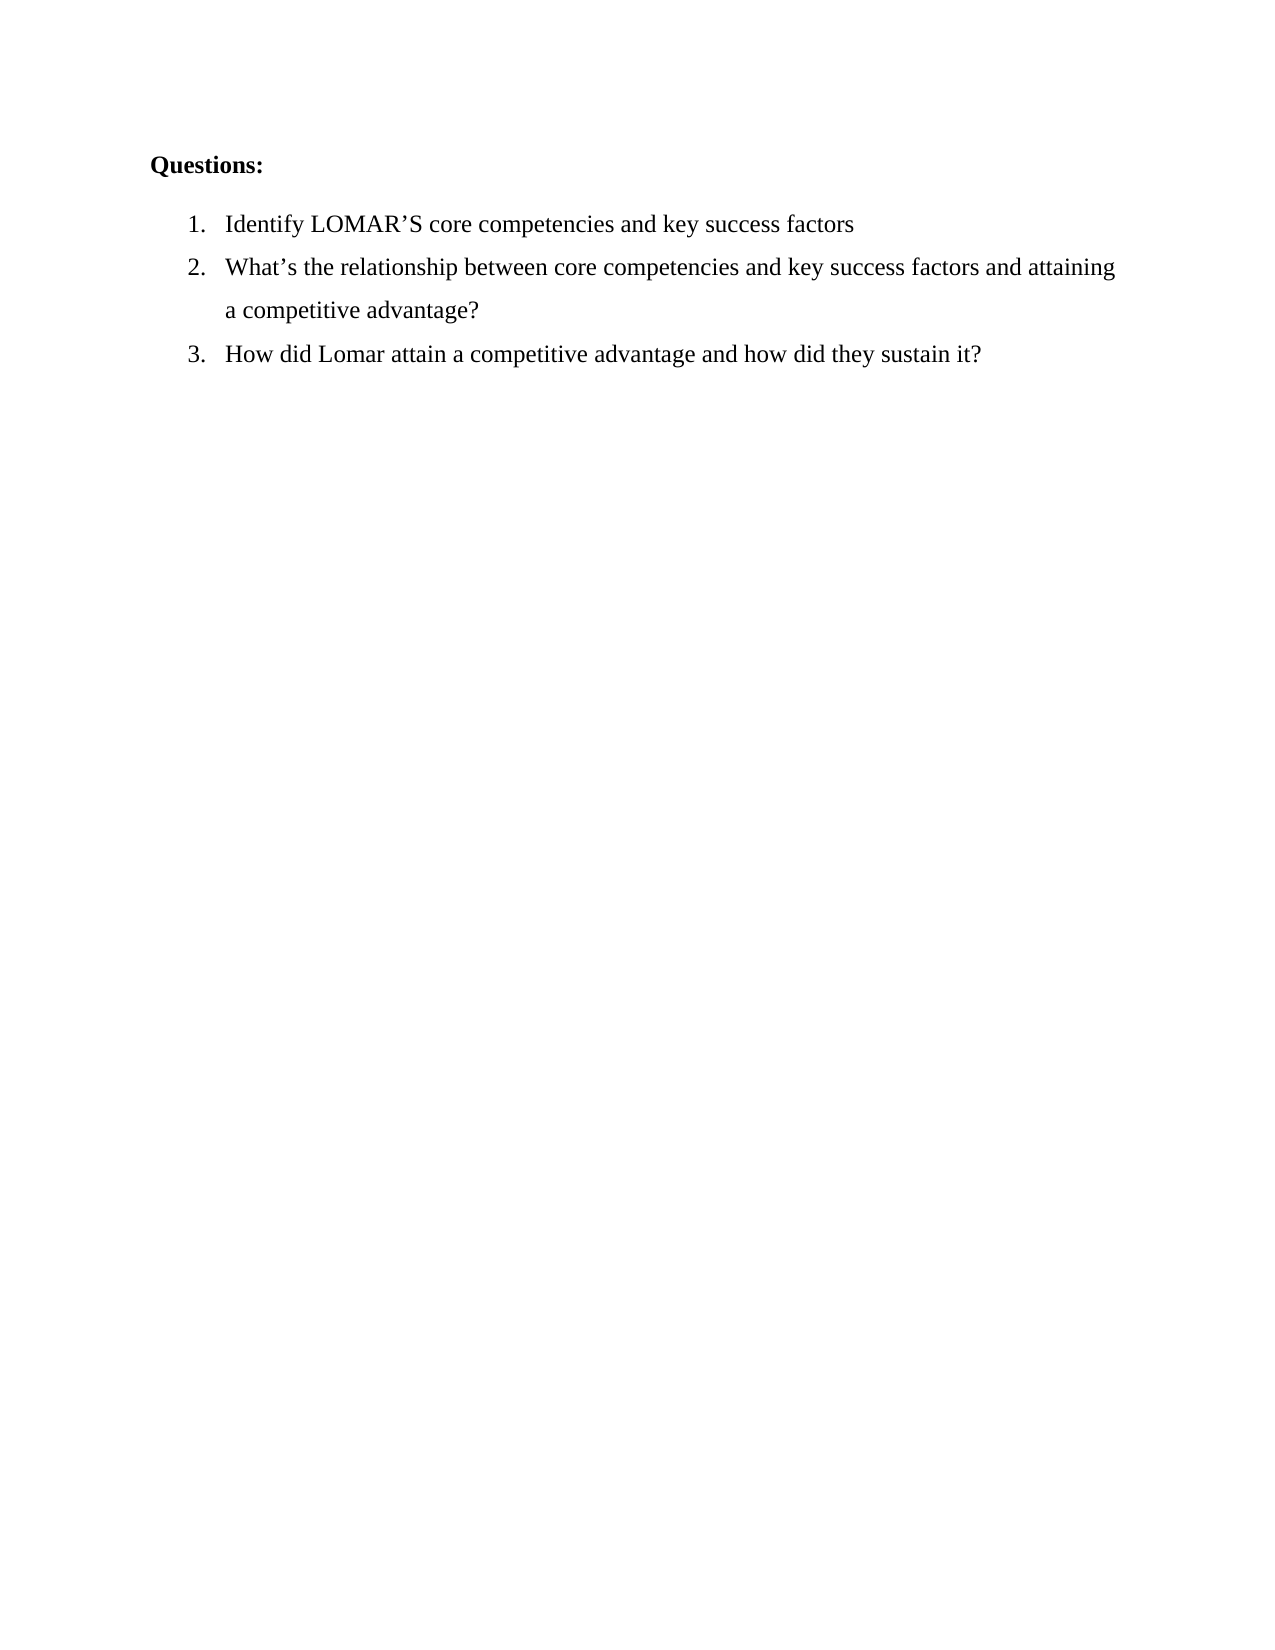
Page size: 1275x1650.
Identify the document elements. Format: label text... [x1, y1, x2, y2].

list Identify LOMAR’S core competencies and key success factors [187, 209, 1125, 238]
list What’s the relationship between core competencies and key success factors and attaining a competitive advantage? [187, 252, 1125, 324]
text Questions: [150, 150, 1125, 179]
list How did Lomar attain a competitive advantage and how did they sustain it? [187, 339, 1125, 367]
